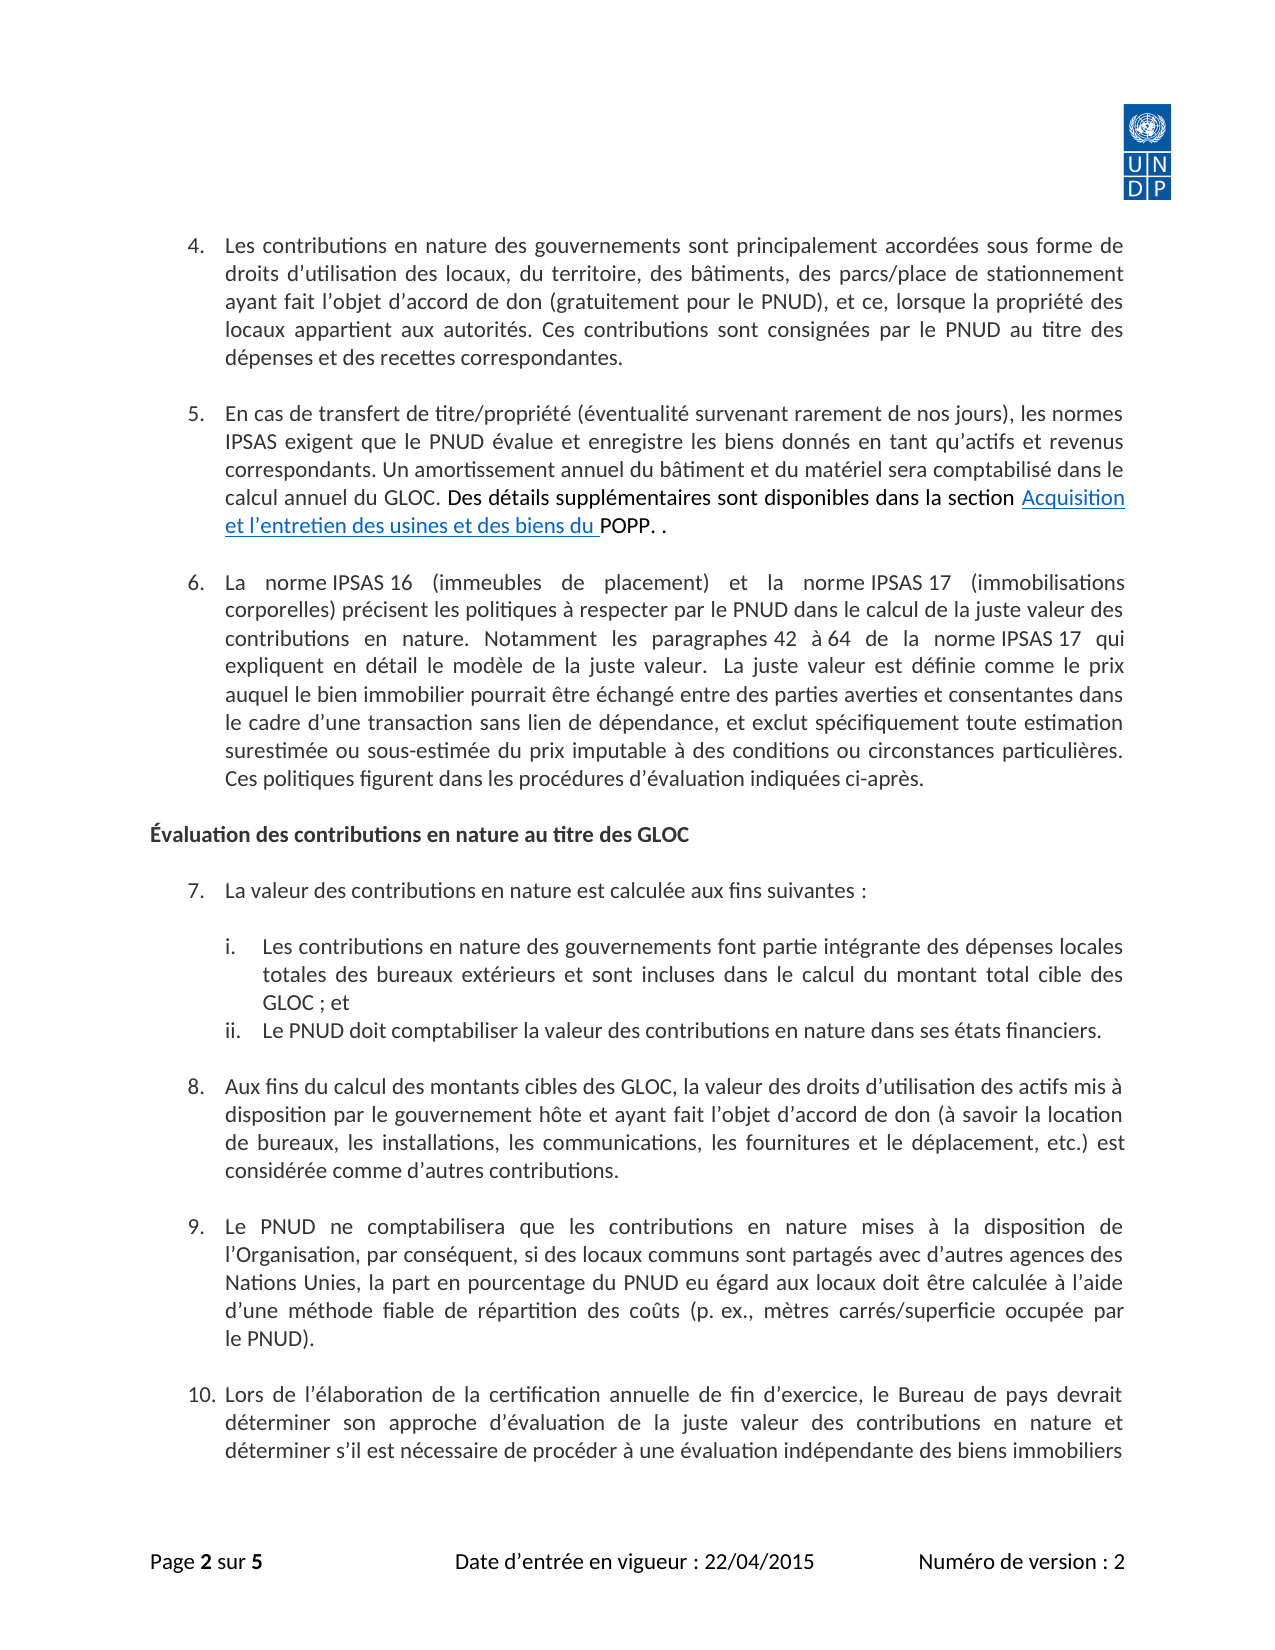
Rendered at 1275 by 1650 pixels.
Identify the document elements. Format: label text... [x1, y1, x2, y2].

list La valeur des contributions en nature est calculée aux fins suivantes : [187, 876, 1125, 904]
list En cas de transfert de titre/propriété (éventualité survenant rarement de nos jours), les normes IPSAS exigent que le PNUD évalue et enregistre les biens donnés en tant qu’actifs et revenus correspondants. Un amortissement annuel du bâtiment et du matériel sera comptabilisé dans le calcul annuel du GLOC. Des détails supplémentaires sont disponibles dans la section Acquisition et l’entretien des usines et des biens du POPP. . [187, 399, 1125, 539]
list La norme IPSAS 16 (immeubles de placement) et la norme IPSAS 17 (immobilisations corporelles) précisent les politiques à respecter par le PNUD dans le calcul de la juste valeur des contributions en nature. Notamment les paragraphes 42 à 64 de la norme IPSAS 17 qui expliquent en détail le modèle de la juste valeur. La juste valeur est définie comme le prix auquel le bien immobilier pourrait être échangé entre des parties averties et consentantes dans le cadre d’une transaction sans lien de dépendance, et exclut spécifiquement toute estimation surestimée ou sous-estimée du prix imputable à des conditions ou circonstances particulières. Ces politiques figurent dans les procédures d’évaluation indiquées ci-après. [187, 568, 1125, 792]
text Évaluation des contributions en nature au titre des GLOC [150, 820, 1125, 848]
list Aux fins du calcul des montants cibles des GLOC, la valeur des droits d’utilisation des actifs mis à disposition par le gouvernement hôte et ayant fait l’objet d’accord de don (à savoir la location de bureaux, les installations, les communications, les fournitures et le déplacement, etc.) est considérée comme d’autres contributions. [187, 1072, 1125, 1184]
list Les contributions en nature des gouvernements sont principalement accordées sous forme de droits d’utilisation des locaux, du territoire, des bâtiments, des parcs/place de stationnement ayant fait l’objet d’accord de don (gratuitement pour le PNUD), et ce, lorsque la propriété des locaux appartient aux autorités. Ces contributions sont consignées par le PNUD au titre des dépenses et des recettes correspondantes. [187, 231, 1125, 371]
picture [1122, 104, 1173, 203]
list Le PNUD doit comptabiliser la valeur des contributions en nature dans ses états financiers. [225, 1016, 1125, 1044]
list Les contributions en nature des gouvernements font partie intégrante des dépenses locales totales des bureaux extérieurs et sont incluses dans le calcul du montant total cible des GLOC ; et [225, 932, 1125, 1016]
list Le PNUD ne comptabilisera que les contributions en nature mises à la disposition de l’Organisation, par conséquent, si des locaux communs sont partagés avec d’autres agences des Nations Unies, la part en pourcentage du PNUD eu égard aux locaux doit être calculée à l’aide d’une méthode fiable de répartition des coûts (p. ex., mètres carrés/superficie occupée par le PNUD). [187, 1212, 1125, 1352]
